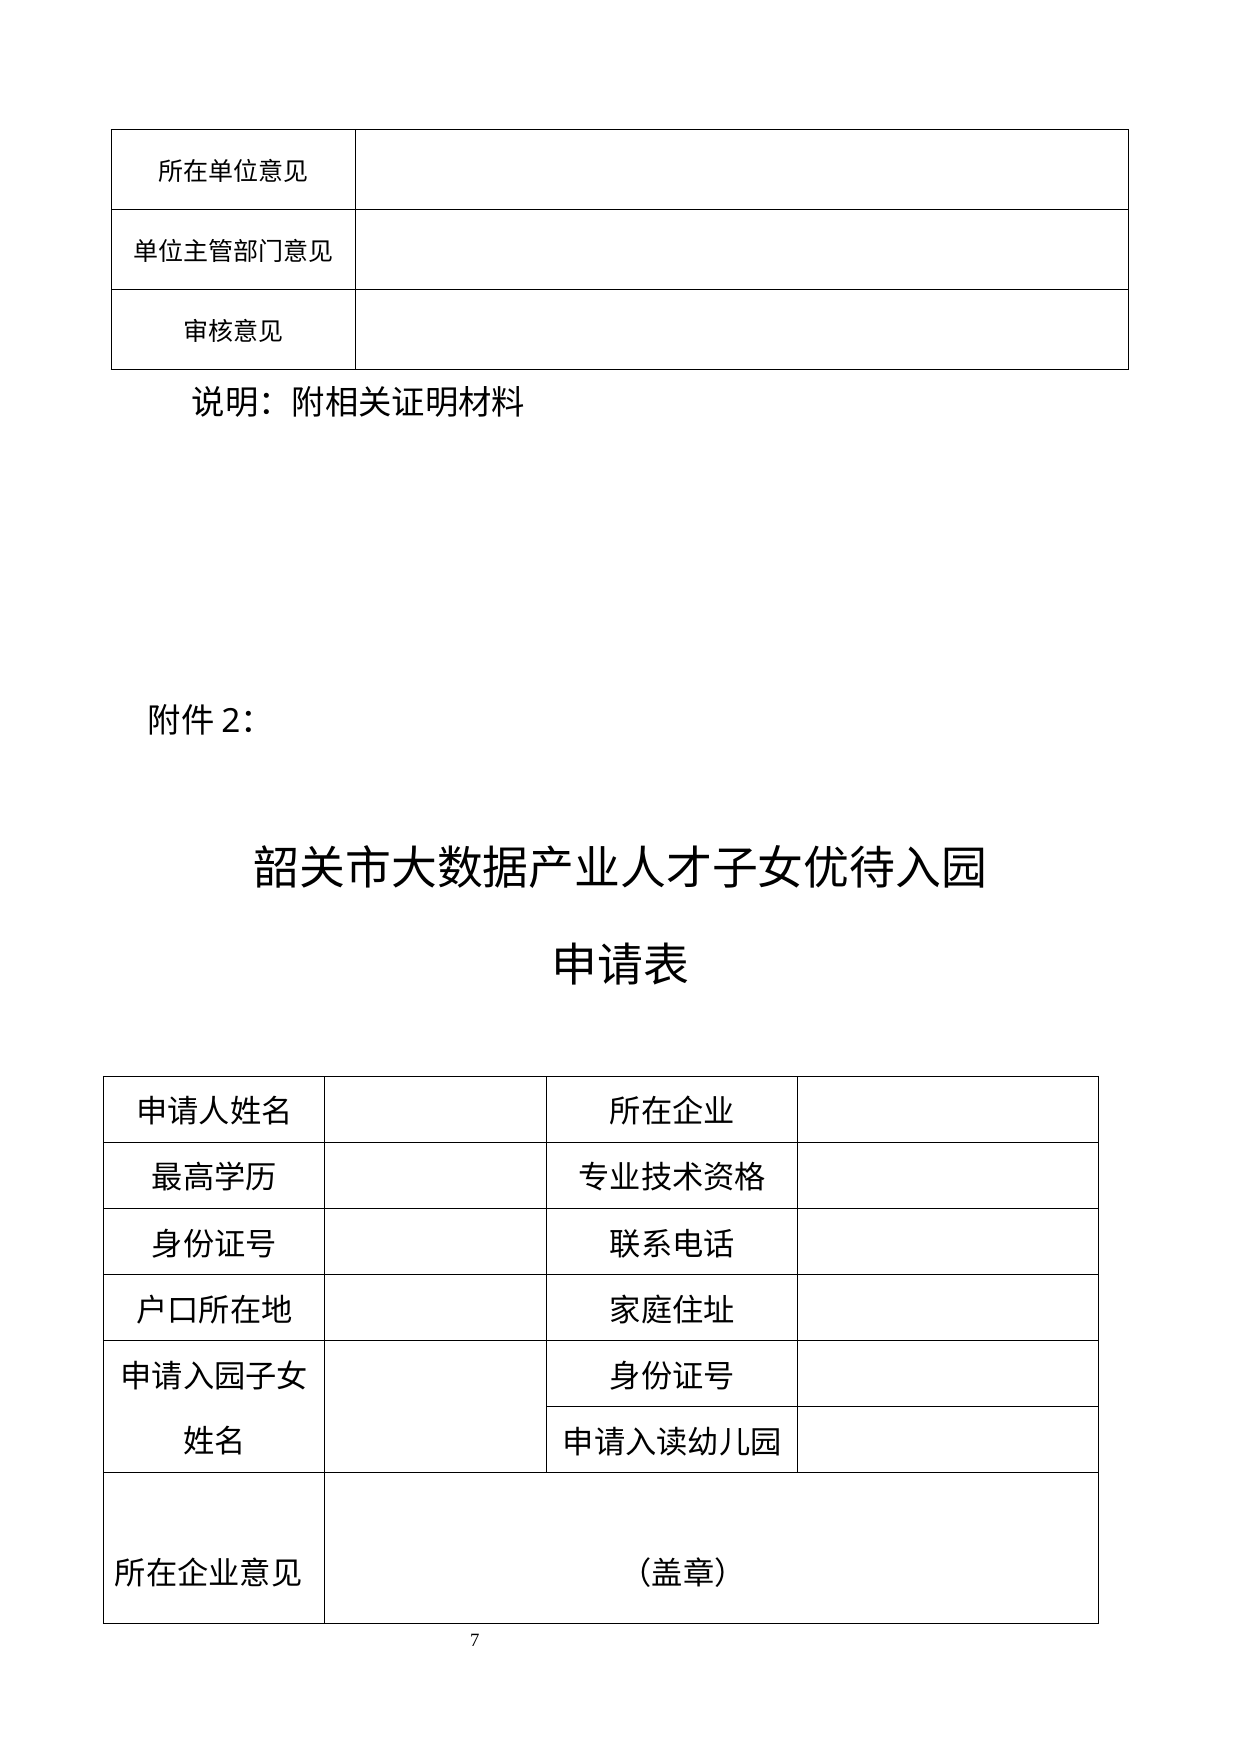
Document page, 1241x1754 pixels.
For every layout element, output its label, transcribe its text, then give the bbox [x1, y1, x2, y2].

table_cell 申请入读幼儿园 [547, 1407, 797, 1472]
table_cell 户口所在地 [104, 1275, 324, 1340]
table_header [325, 1077, 546, 1142]
table_cell [356, 130, 1128, 209]
table_cell [325, 1341, 546, 1472]
table_cell [798, 1407, 1098, 1472]
table_cell [798, 1143, 1098, 1208]
text 附件2： [148, 686, 1093, 751]
table_cell 联系电话 [547, 1209, 797, 1274]
table_cell 所在单位意见 [112, 130, 355, 209]
table_header 所在企业 [547, 1077, 797, 1142]
table_cell 身份证号 [547, 1341, 797, 1406]
text 韶关市大数据产业人才子女优待入园 [148, 816, 1093, 913]
table_cell 最高学历 [104, 1143, 324, 1208]
table_cell 专业技术资格 [547, 1143, 797, 1208]
text 说明：附相关证明材料 [191, 370, 1093, 426]
table_cell [798, 1209, 1098, 1274]
table_cell [356, 210, 1128, 289]
table_cell 审核意见 [112, 290, 355, 368]
table_header [798, 1077, 1098, 1142]
table_cell [325, 1209, 546, 1274]
table_cell 家庭住址 [547, 1275, 797, 1340]
table_cell 单位主管部门意见 [112, 210, 355, 289]
table_cell （盖章） 负责人签章： 年 月 日 [325, 1473, 1098, 1623]
table_cell [798, 1275, 1098, 1340]
table_cell 身份证号 [104, 1209, 324, 1274]
table_cell 申请入园子女姓名 [104, 1341, 324, 1472]
table_cell [325, 1275, 546, 1340]
table_cell 所在企业意见 [104, 1473, 324, 1623]
table_cell [325, 1143, 546, 1208]
table_cell [356, 290, 1128, 368]
text 申请表 [148, 913, 1093, 1011]
table_header 申请人姓名 [104, 1077, 324, 1142]
table_cell [798, 1341, 1098, 1406]
